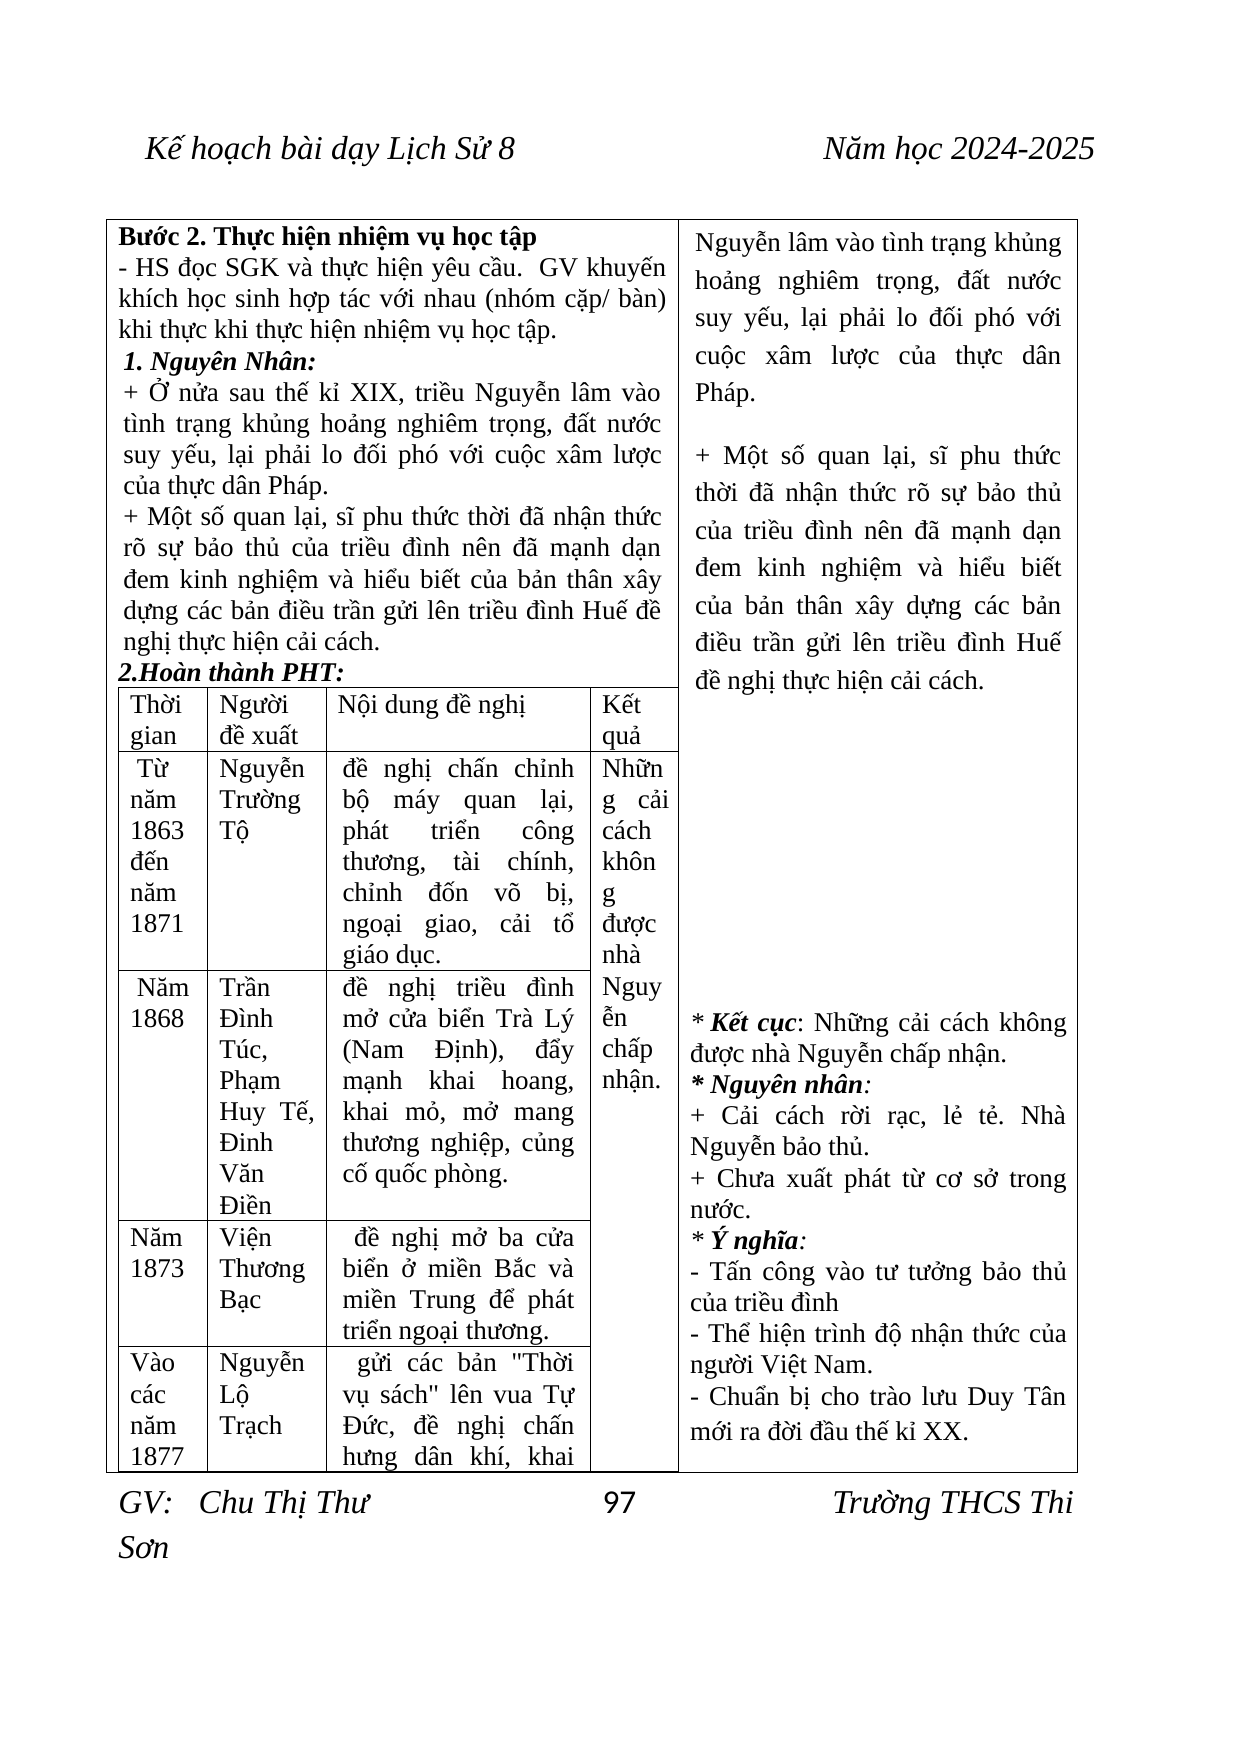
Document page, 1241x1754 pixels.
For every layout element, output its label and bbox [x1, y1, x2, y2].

table_cell [107, 220, 678, 1472]
table_cell [679, 220, 1077, 1472]
